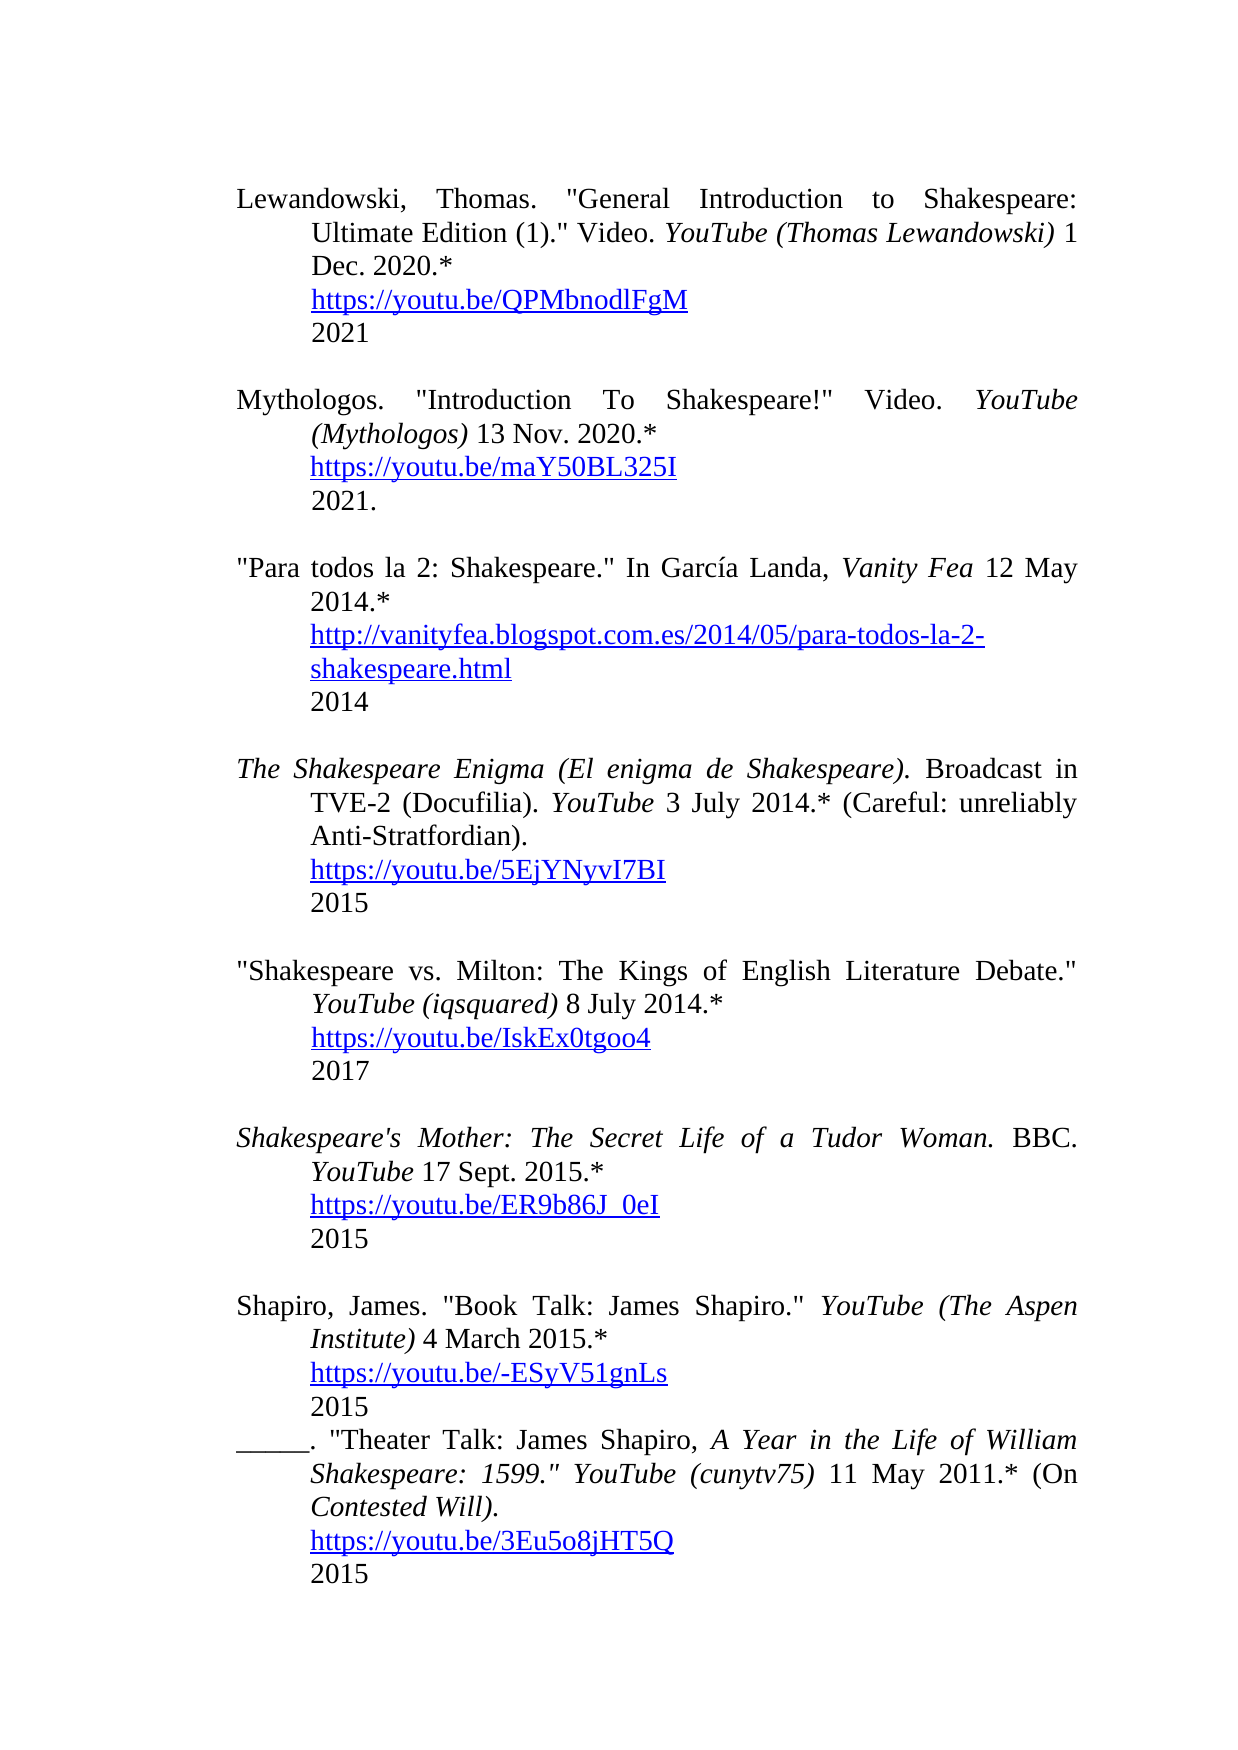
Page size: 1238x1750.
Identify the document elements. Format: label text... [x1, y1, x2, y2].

text Mythologos. "Introduction To Shakespeare!" Video. YouTube (Mythologos) 13 Nov. 2020.* [236, 382, 1078, 449]
text 2015 [236, 1221, 1078, 1254]
text Shapiro, James. "Book Talk: James Shapiro." YouTube (The Aspen Institute) 4 March 2015.* [236, 1288, 1078, 1355]
text http://vanityfea.blogspot.com.es/2014/05/para-todos-la-2-shakespeare.html [236, 617, 1078, 684]
text https://youtu.be/IskEx0tgoo4 [236, 1020, 1078, 1053]
text https://youtu.be/ER9b86J_0eI [236, 1187, 1078, 1221]
text 2014 [236, 684, 1078, 718]
text 2021. [236, 483, 1078, 517]
text 2015 [236, 1556, 1078, 1590]
text https://youtu.be/-ESyV51gnLs [236, 1355, 1078, 1389]
text https://youtu.be/maY50BL325I [310, 449, 1078, 483]
text "Shakespeare vs. Milton: The Kings of English Literature Debate." YouTube (iqsquared) 8 July 2014.* [236, 953, 1078, 1020]
text "Para todos la 2: Shakespeare." In García Landa, Vanity Fea 12 May 2014.* [236, 550, 1078, 617]
text Lewandowski, Thomas. "General Introduction to Shakespeare: Ultimate Edition (1)." Video. YouTube (Thomas Lewandowski) 1 Dec. 2020.* [236, 181, 1078, 282]
text 2021 [236, 315, 1078, 349]
text 2017 [236, 1053, 1078, 1087]
text https://youtu.be/QPMbnodlFgM [236, 282, 1078, 315]
text https://youtu.be/5EjYNyvI7BI [236, 852, 1078, 886]
text https://youtu.be/3Eu5o8jHT5Q [236, 1523, 1078, 1556]
text The Shakespeare Enigma (El enigma de Shakespeare). Broadcast in TVE-2 (Docufilia). YouTube 3 July 2014.* (Careful: unreliably Anti-Stratfordian). [236, 751, 1078, 852]
text 2015 [236, 886, 1078, 919]
text _____. "Theater Talk: James Shapiro, A Year in the Life of William Shakespeare: 1599." YouTube (cunytv75) 11 May 2011.* (On Contested Will). [236, 1422, 1078, 1523]
text 2015 [236, 1389, 1078, 1422]
text Shakespeare's Mother: The Secret Life of a Tudor Woman. BBC. YouTube 17 Sept. 2015.* [236, 1120, 1078, 1187]
